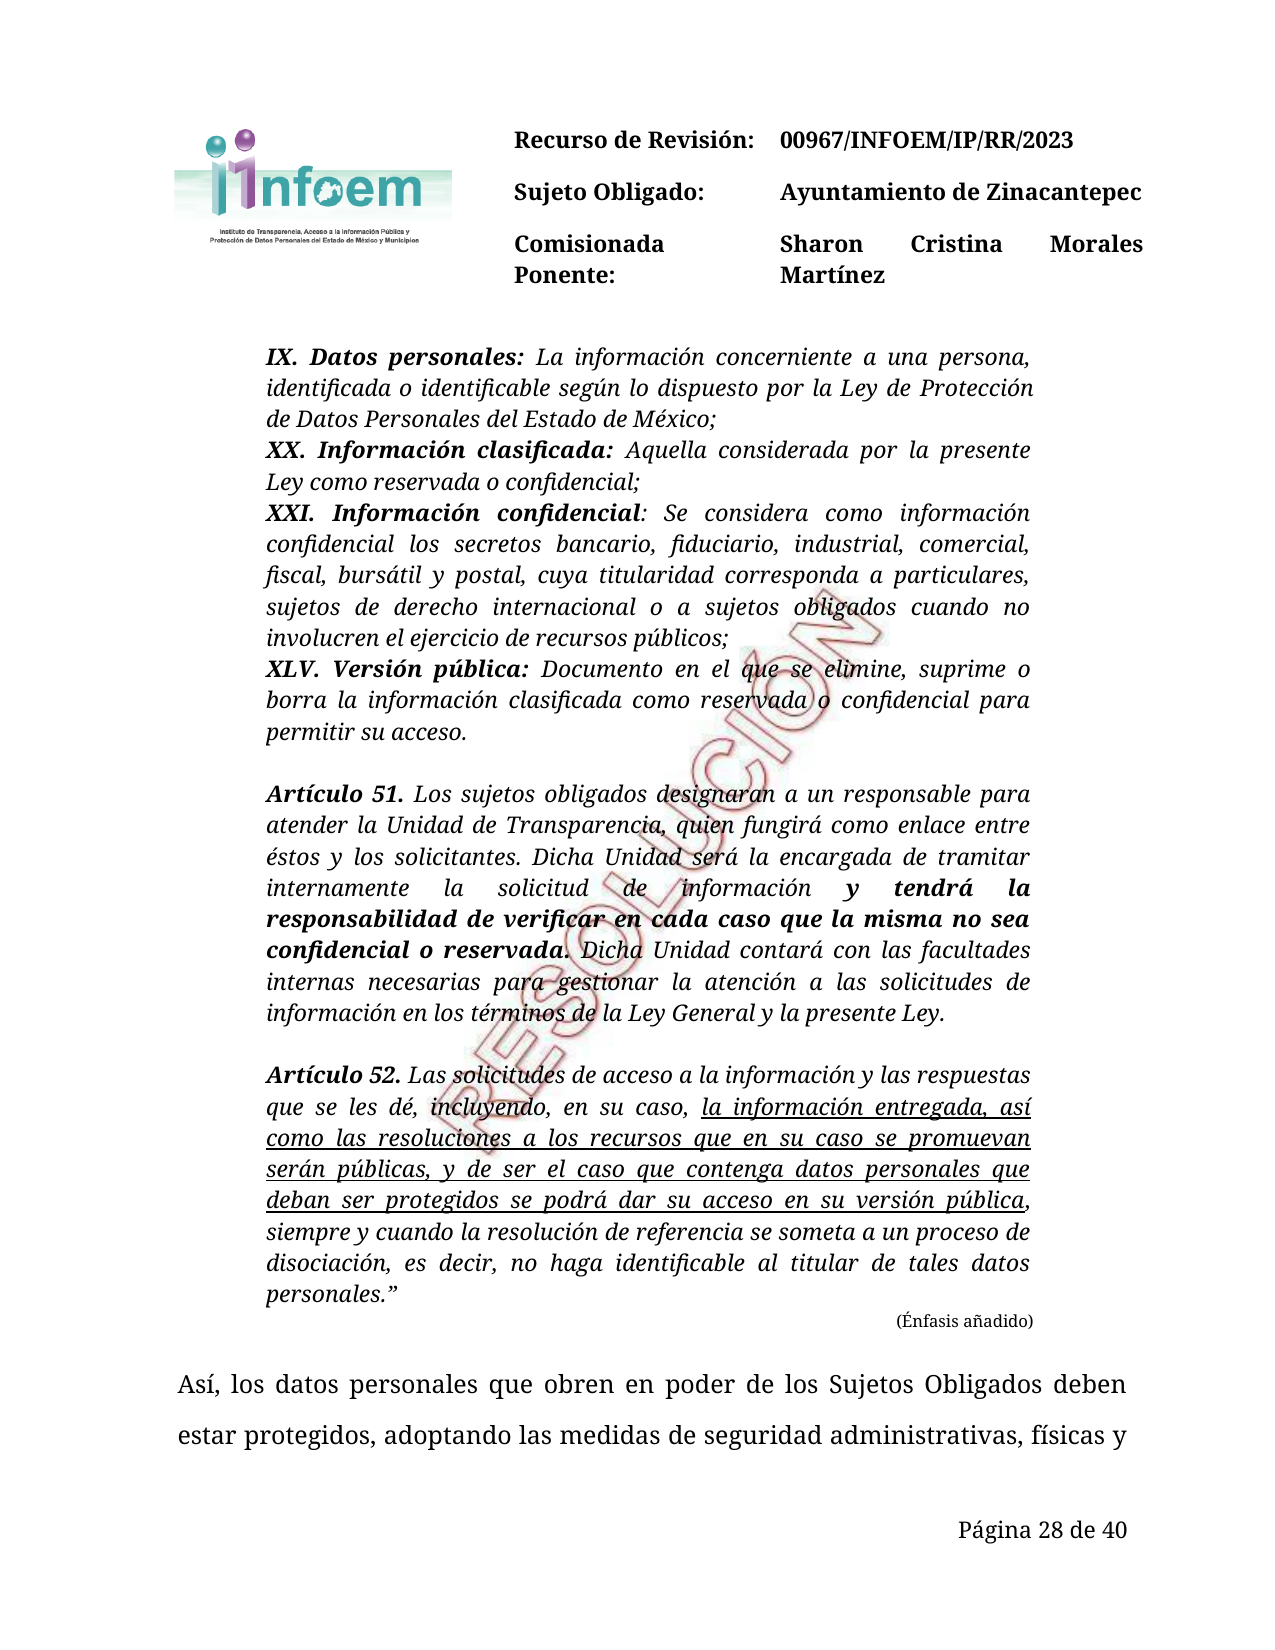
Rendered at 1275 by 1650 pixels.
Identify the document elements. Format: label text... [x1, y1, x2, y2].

text Artículo 52. Las solicitudes de acceso a la información y las respuestas que se les dé, incluyendo, en su caso, la información entregada, así como las resoluciones a los recursos que en su caso se promuevan serán públicas, y de ser el caso que contenga datos personales que deban ser protegidos se podrá dar su acceso en su versión pública, siempre y cuando la resolución de referencia se someta a un proceso de disociación, es decir, no haga identificable al titular de tales datos personales.” [266, 1059, 1034, 1309]
picture [89, 123, 1215, 1650]
text (Énfasis añadido) [177, 1309, 1034, 1332]
text XX. Información clasificada: Aquella considerada por la presente Ley como reservada o confidencial; [266, 434, 1034, 497]
text XXI. Información confidencial: Se considera como información confidencial los secretos bancario, fiduciario, industrial, comercial, fiscal, bursátil y postal, cuya titularidad corresponda a particulares, sujetos de derecho internacional o a sujetos obligados cuando no involucren el ejercicio de recursos públicos; [266, 497, 1034, 653]
text IX. Datos personales: La información concerniente a una persona, identificada o identificable según lo dispuesto por la Ley de Protección de Datos Personales del Estado de México; [266, 341, 1034, 434]
text Artículo 51. Los sujetos obligados designaran a un responsable para atender la Unidad de Transparencia, quien fungirá como enlace entre éstos y los solicitantes. Dicha Unidad será la encargada de tramitar internamente la solicitud de información y tendrá la responsabilidad de verificar en cada caso que la misma no sea confidencial o reservada. Dicha Unidad contará con las facultades internas necesarias para gestionar la atención a las solicitudes de información en los términos de la Ley General y la presente Ley. [266, 778, 1034, 1028]
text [177, 1366, 1127, 1451]
text XLV. Versión pública: Documento en el que se elimine, suprime o borra la información clasificada como reservada o confidencial para permitir su acceso. [266, 653, 1034, 747]
